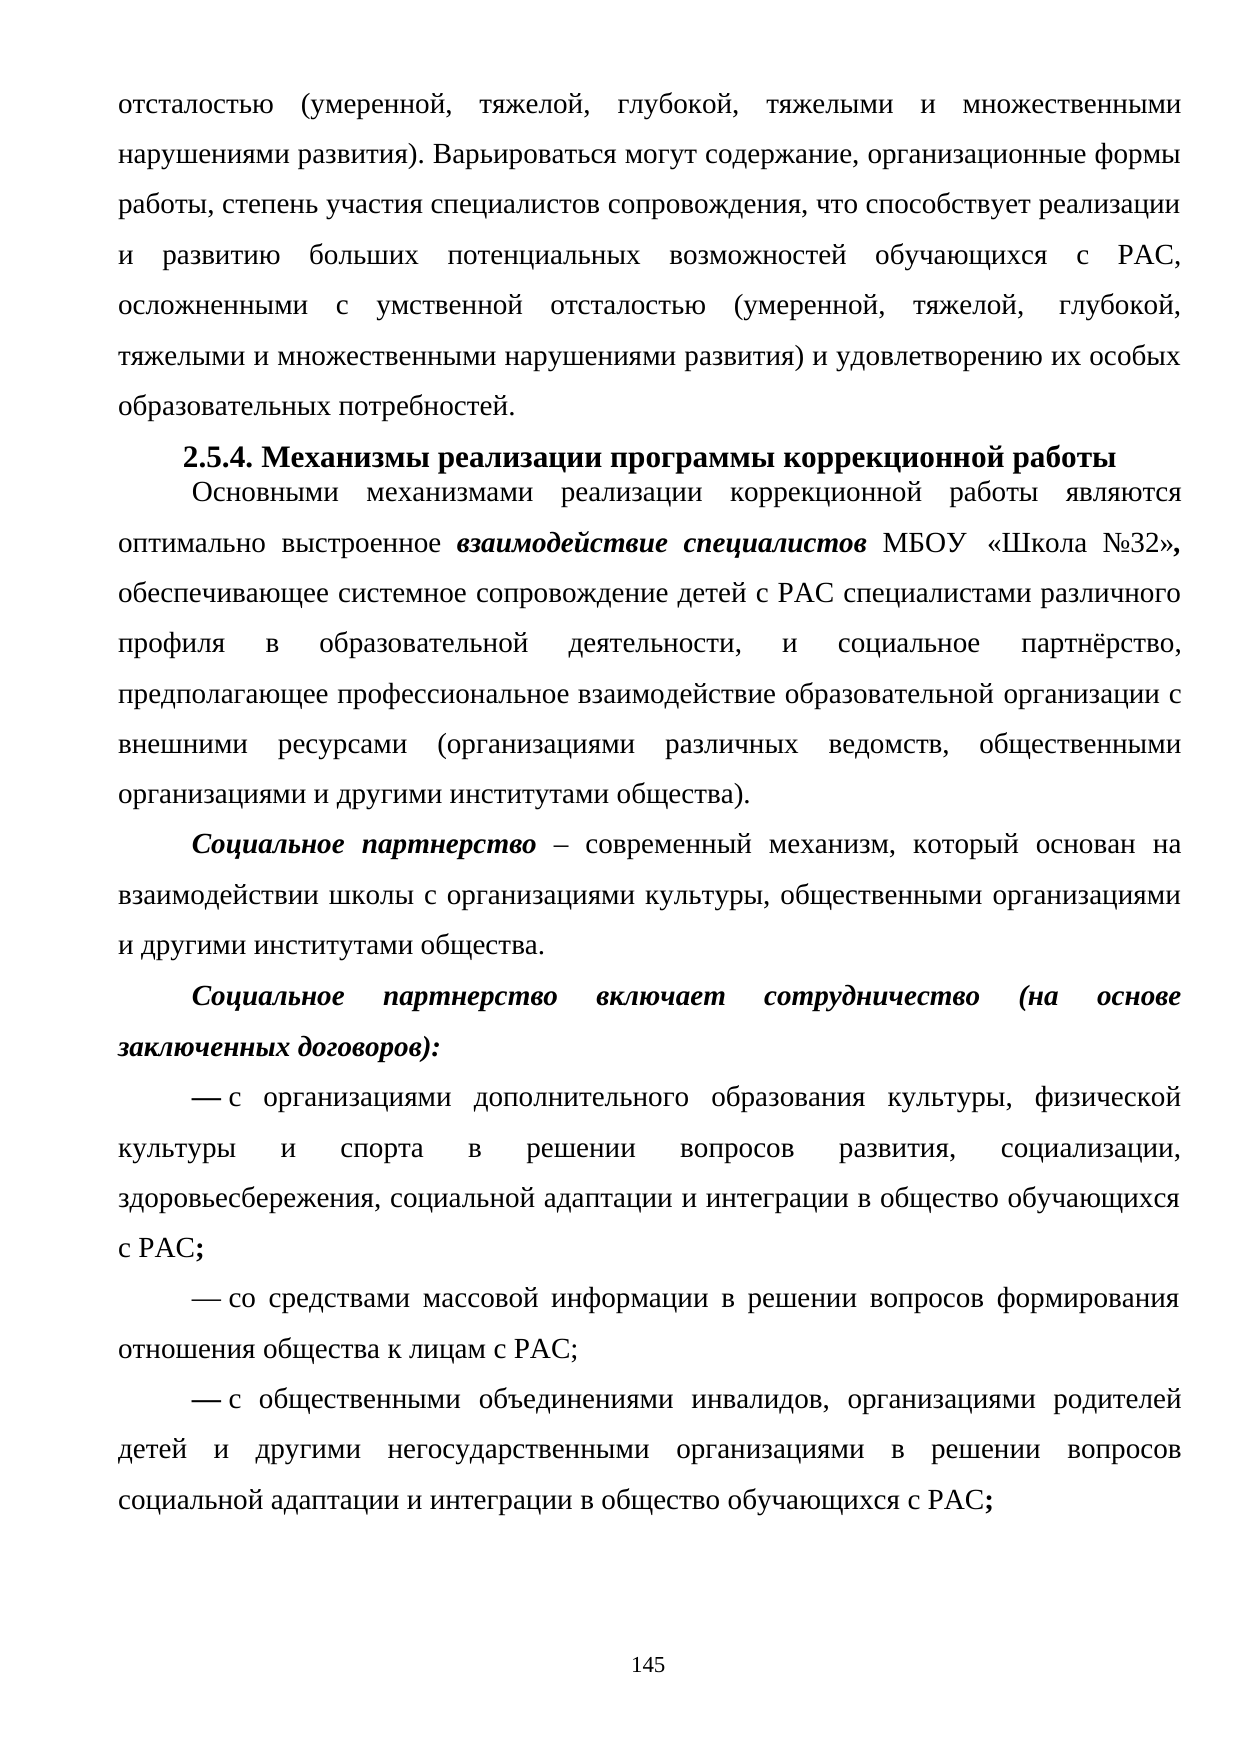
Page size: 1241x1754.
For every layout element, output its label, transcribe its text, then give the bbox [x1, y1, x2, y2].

subtitle Социальное партнерство включает сотрудничество (на основе заключенных договоров): [118, 978, 1181, 1062]
text Основными механизмами реализации коррекционной работы являются оптимально выстроенное взаимодействие специалистов МБОУ «Школа №32», обеспечивающее системное сопровождение детей с РАС специалистами различного профиля в образовательной деятельности, и социальное партнёрство, предполагающее профессиональное взаимодействие образовательной организации с внешними ресурсами (организациями различных ведомств, общественными организациями и другими институтами общества). [118, 474, 1182, 810]
list с общественными объединениями инвалидов, организациями родителей детей и другими негосударственными организациями в решении вопросов социальной адаптации и интеграции в общество обучающихся с РАС; [118, 1381, 1181, 1515]
subtitle Механизмы реализации программы коррекционной работы [183, 439, 1205, 474]
list со средствами массовой информации в решении вопросов формирования отношения общества к лицам с РАС; [118, 1281, 1180, 1364]
text Социальное партнерство – современный механизм, который основан на взаимодействии школы с организациями культуры, общественными организациями и другими институтами общества. [118, 827, 1181, 961]
text отсталостью (умеренной, тяжелой, глубокой, тяжелыми и множественными нарушениями развития). Варьироваться могут содержание, организационные формы работы, степень участия специалистов сопровождения, что способствует реализации и развитию больших потенциальных возможностей обучающихся с РАС, осложненными с умственной отсталостью (умеренной, тяжелой, глубокой, тяжелыми и множественными нарушениями развития) и удовлетворению их особых образовательных потребностей. [118, 86, 1181, 421]
list с организациями дополнительного образования культуры, физической культуры и спорта в решении вопросов развития, социализации, здоровьесбережения, социальной адаптации и интеграции в общество обучающихся с РАС; [118, 1079, 1181, 1264]
